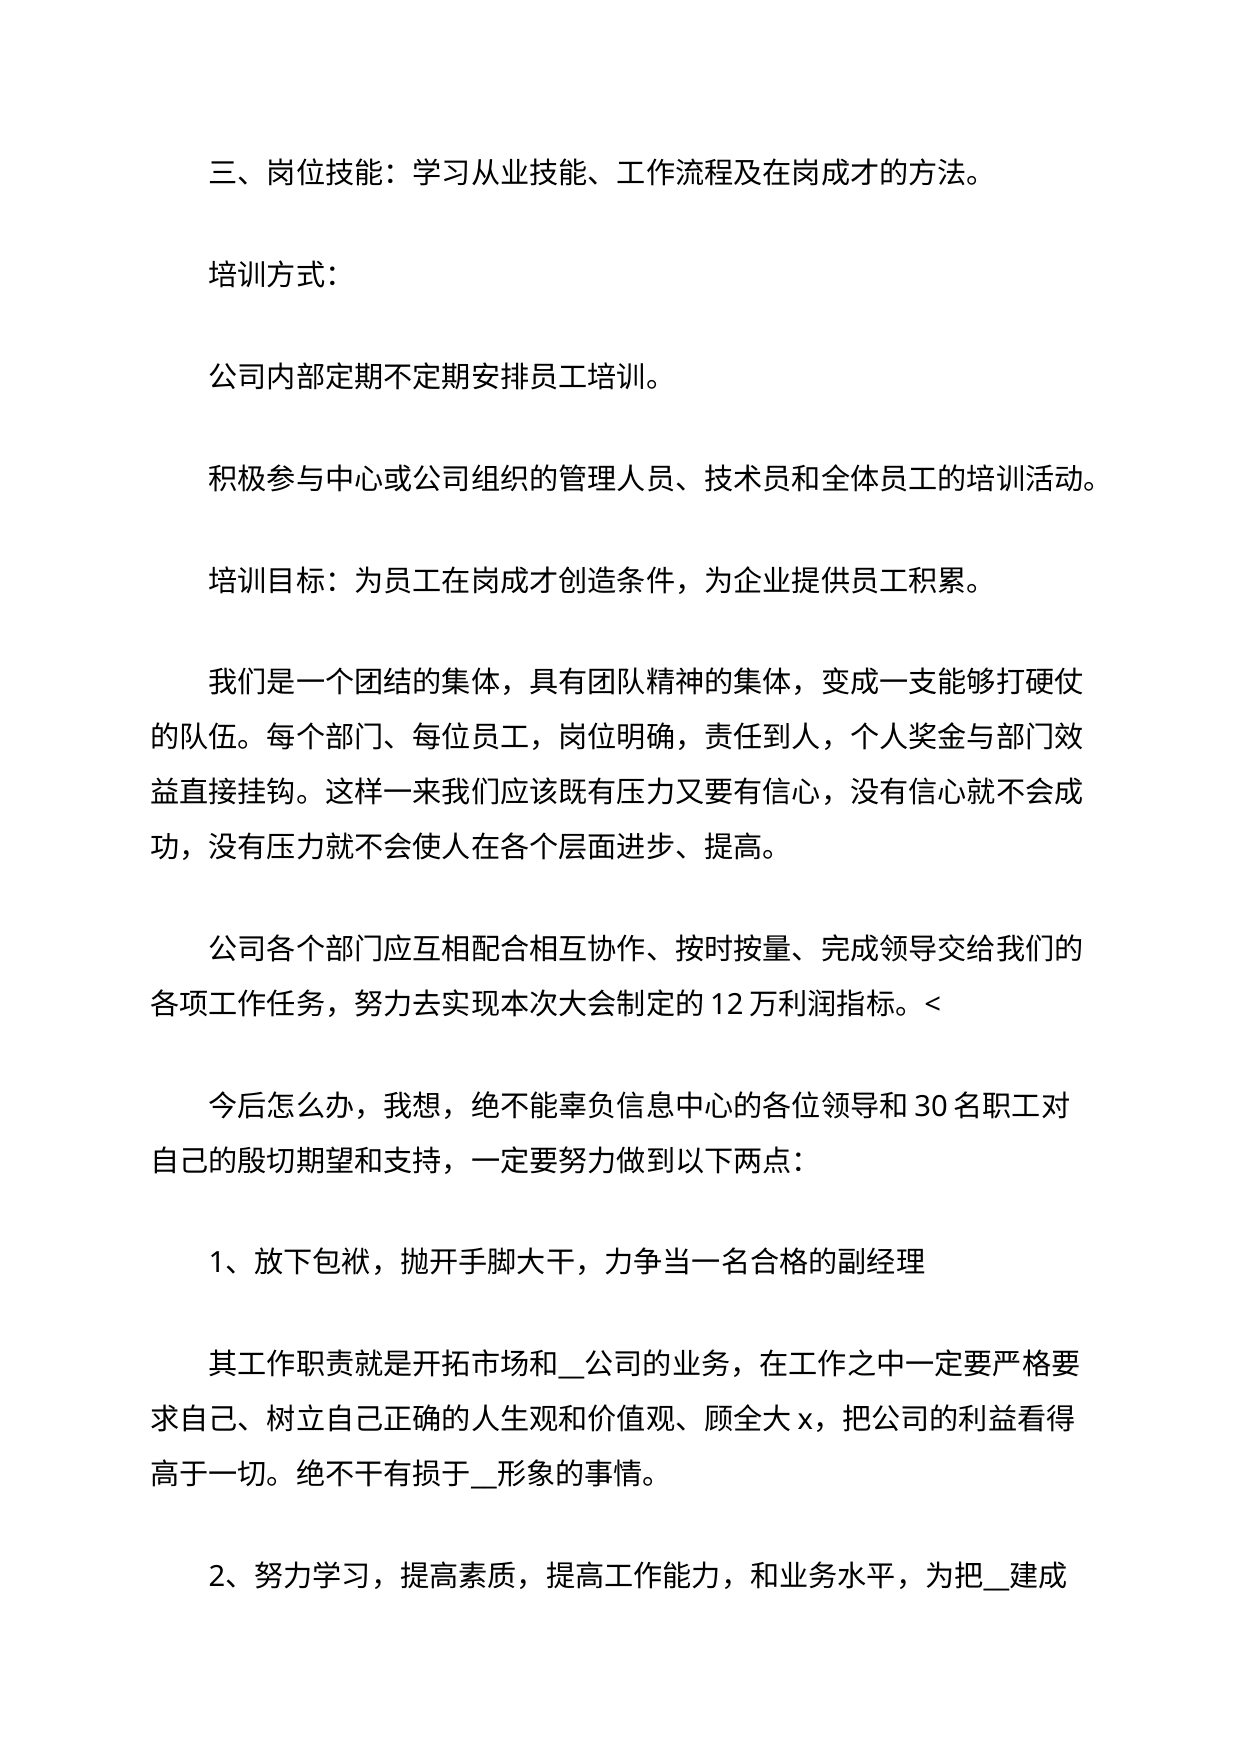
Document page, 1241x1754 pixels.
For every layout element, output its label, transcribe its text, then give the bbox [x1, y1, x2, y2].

text 培训方式： [150, 252, 1090, 294]
text 积极参与中心或公司组织的管理人员、技术员和全体员工的培训活动。 [150, 455, 1090, 498]
text 三、岗位技能：学习从业技能、工作流程及在岗成才的方法。 [150, 150, 1090, 192]
text 今后怎么办，我想，绝不能辜负信息中心的各位领导和30名职工对自己的殷切期望和支持，一定要努力做到以下两点： [150, 1082, 1090, 1179]
text 公司内部定期不定期安排员工培训。 [150, 353, 1090, 396]
text 公司各个部门应互相配合相互协作、按时按量、完成领导交给我们的各项工作任务，努力去实现本次大会制定的12万利润指标。< [150, 925, 1090, 1023]
text 1、放下包袱，抛开手脚大干，力争当一名合格的副经理 [150, 1239, 1090, 1281]
text 我们是一个团结的集体，具有团队精神的集体，变成一支能够打硬仗的队伍。每个部门、每位员工，岗位明确，责任到人，个人奖金与部门效益直接挂钩。这样一来我们应该既有压力又要有信心，没有信心就不会成功，没有压力就不会使人在各个层面进步、提高。 [150, 659, 1090, 866]
text 其工作职责就是开拓市场和__公司的业务，在工作之中一定要严格要求自己、树立自己正确的人生观和价值观、顾全大x，把公司的利益看得高于一切。绝不干有损于__形象的事情。 [150, 1341, 1090, 1493]
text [150, 1553, 1090, 1595]
text 培训目标：为员工在岗成才创造条件，为企业提供员工积累。 [150, 557, 1090, 599]
